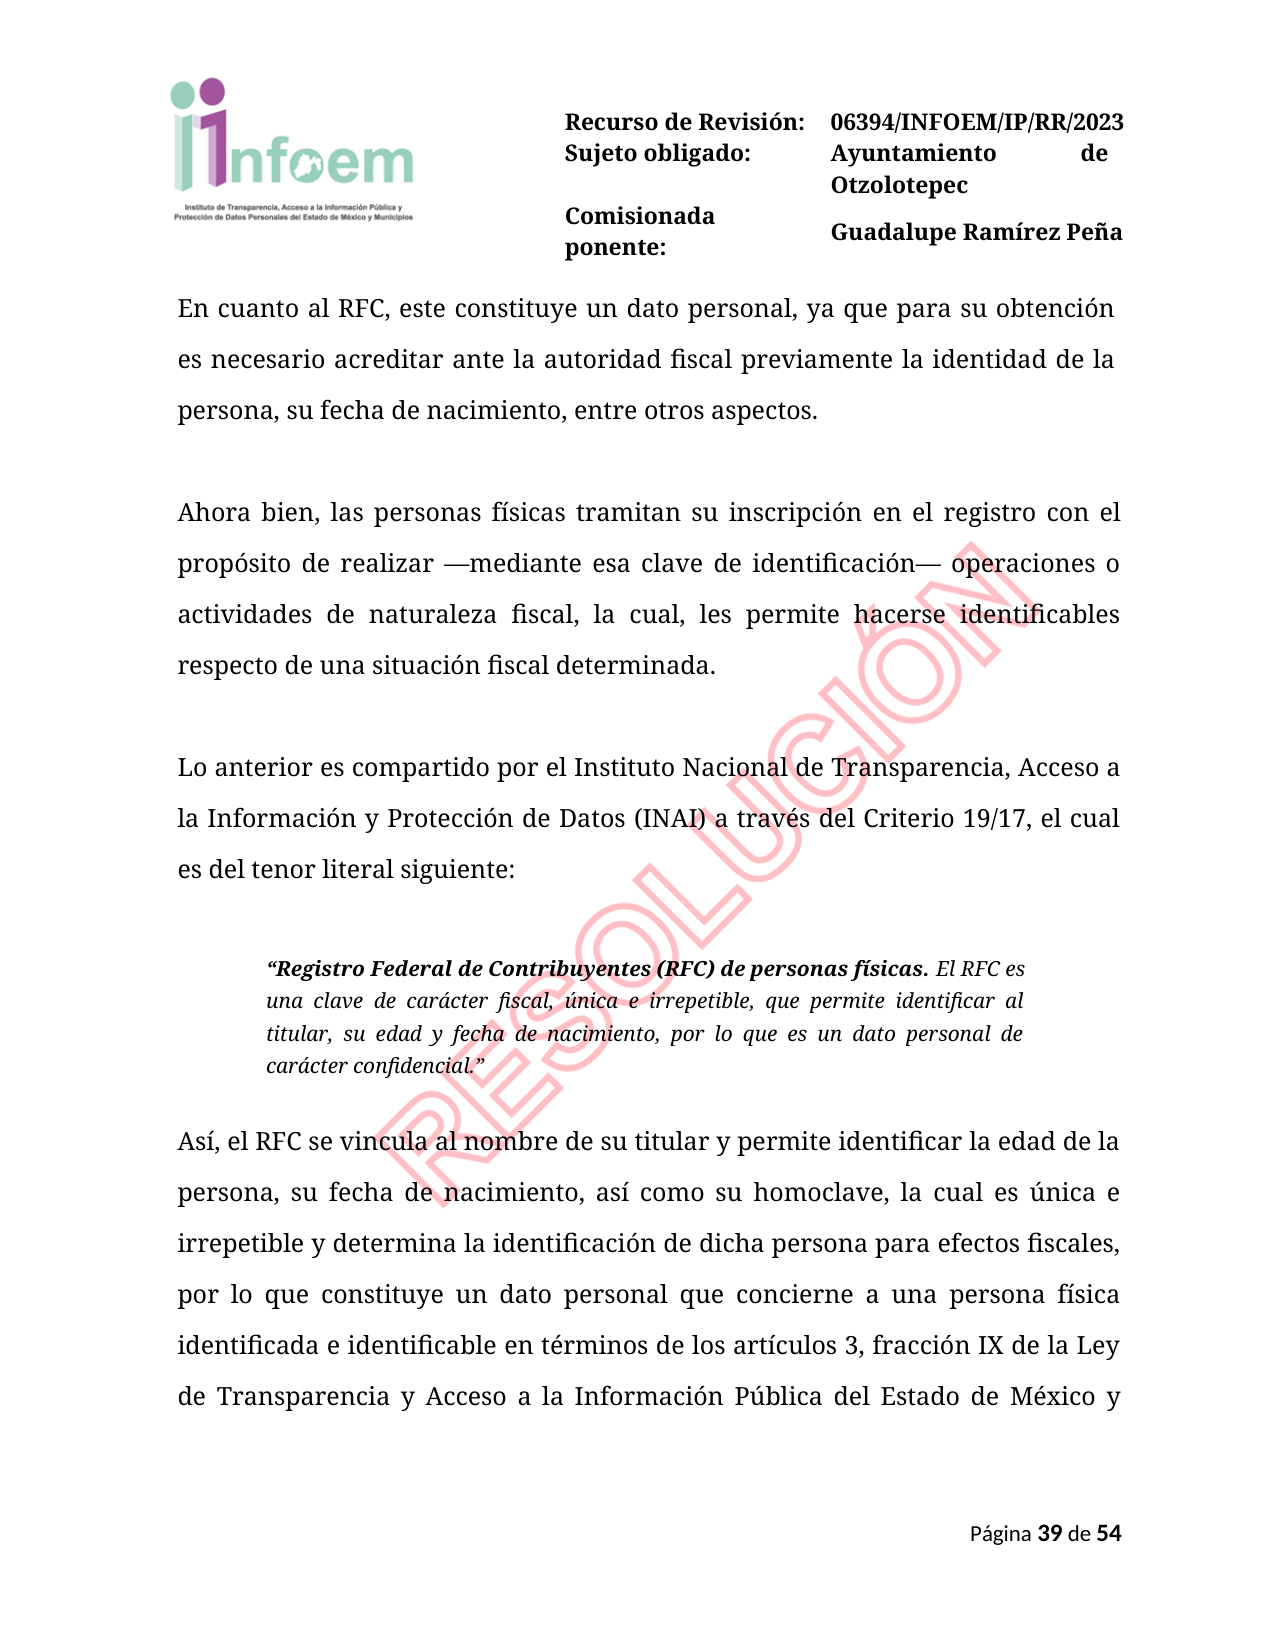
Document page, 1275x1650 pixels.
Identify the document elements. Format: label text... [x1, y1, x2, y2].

picture [50, 17, 1275, 1650]
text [177, 1124, 1121, 1413]
text Lo anterior es compartido por el Instituto Nacional de Transparencia, Acceso a la Información y Protección de Datos (INAI) a través del Criterio 19/17, el cual es del tenor literal siguiente: [177, 750, 1121, 886]
text Ahora bien, las personas físicas tramitan su inscripción en el registro con el propósito de realizar —mediante esa clave de identificación— operaciones o actividades de naturaleza fiscal, la cual, les permite hacerse identificables respecto de una situación fiscal determinada. [177, 494, 1121, 682]
text En cuanto al RFC, este constituye un dato personal, ya que para su obtención es necesario acreditar ante la autoridad fiscal previamente la identidad de la persona, su fecha de nacimiento, entre otros aspectos. [177, 290, 1116, 426]
text “Registro Federal de Contribuyentes (RFC) de personas físicas. El RFC es una clave de carácter fiscal, única e irrepetible, que permite identificar al titular, su edad y fecha de nacimiento, por lo que es un dato personal de carácter confidencial.” [266, 954, 1027, 1080]
